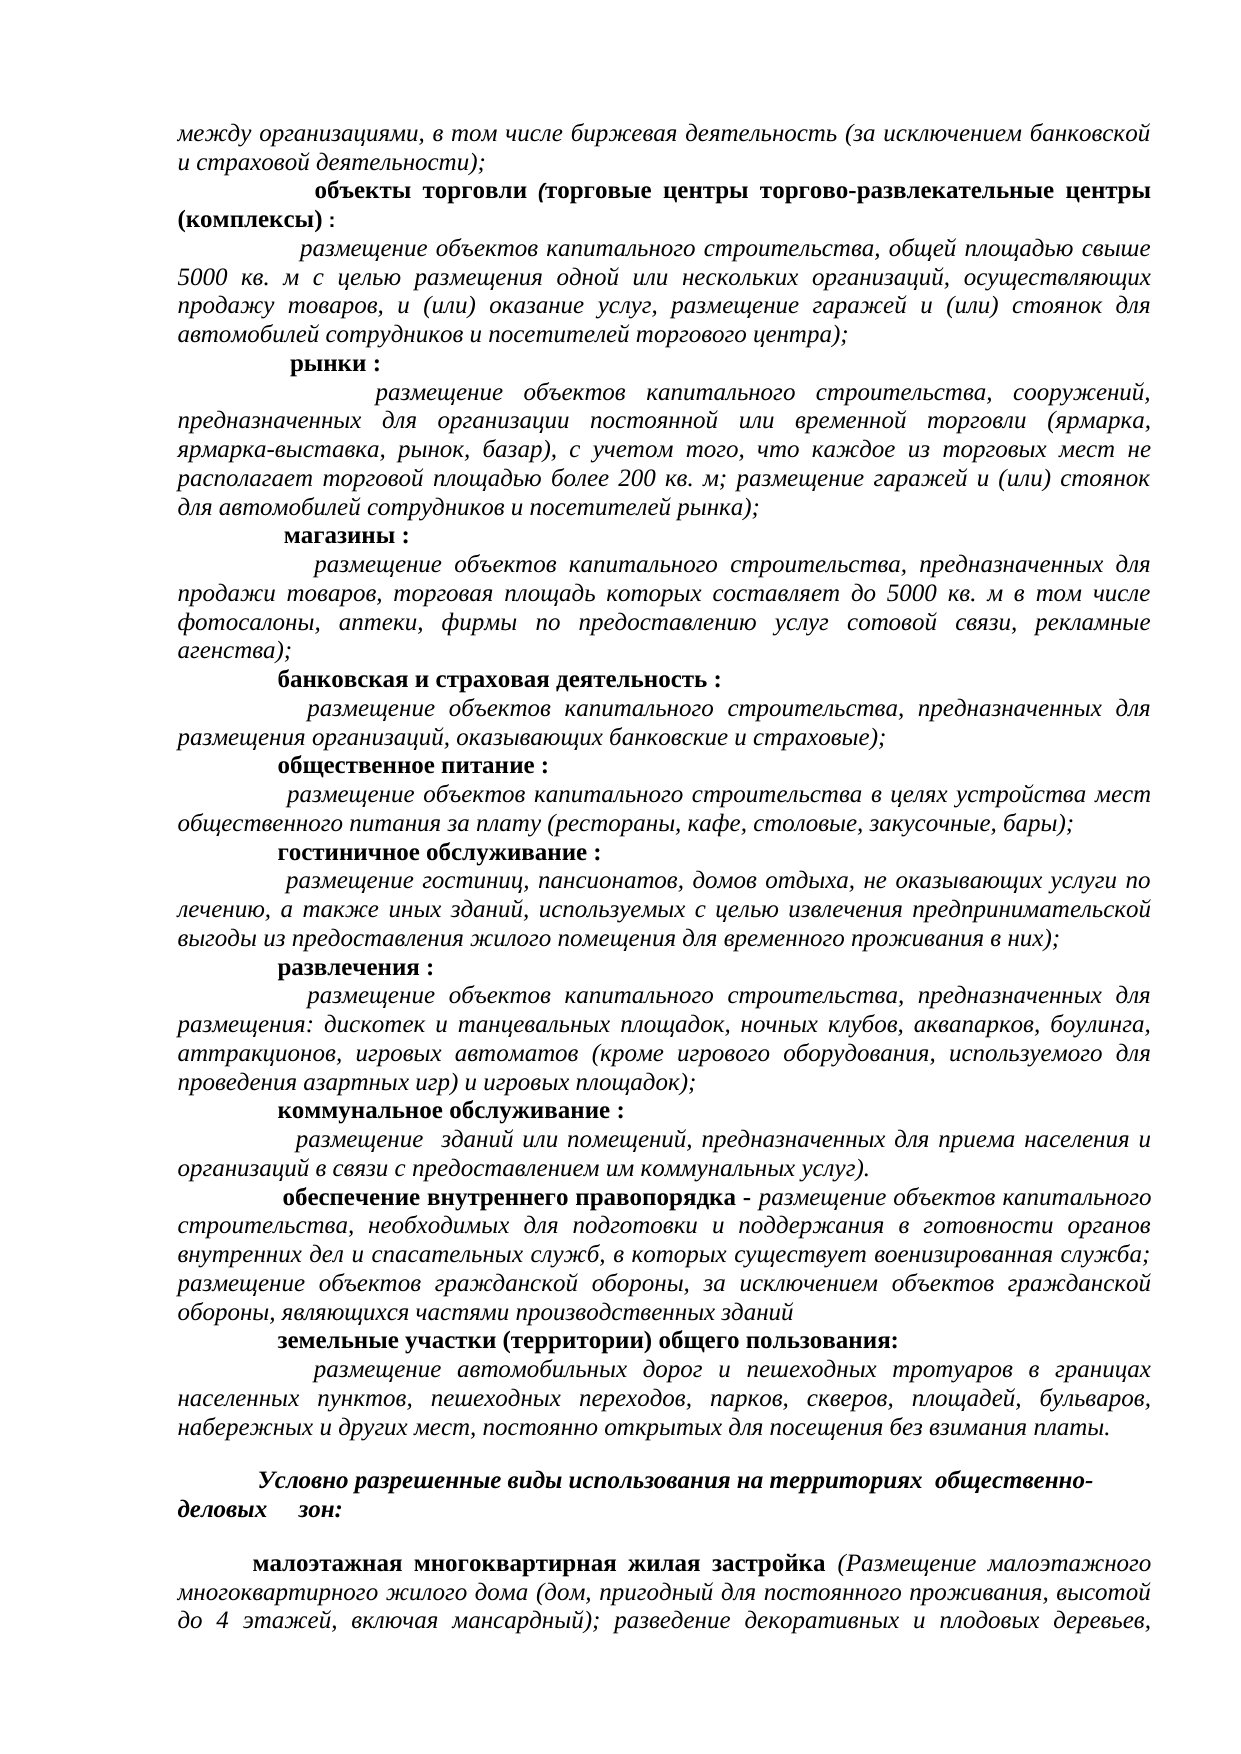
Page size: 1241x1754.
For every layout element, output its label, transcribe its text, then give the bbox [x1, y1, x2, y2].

text банковская и страховая деятельность : [177, 664, 1152, 693]
text размещение объектов капитального строительства, предназначенных для размещения: дискотек и танцевальных площадок, ночных клубов, аквапарков, боулинга, аттракционов, игровых автоматов (кроме игрового оборудования, используемого для проведения азартных игр) и игровых площадок); [177, 981, 1152, 1096]
text размещение объектов капитального строительства, предназначенных для продажи товаров, торговая площадь которых составляет до 5000 кв. м в том числе фотосалоны, аптеки, фирмы по предоставлению услуг сотовой связи, рекламные агенства); [177, 549, 1152, 664]
text рынки : [177, 348, 1152, 377]
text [177, 118, 1152, 176]
text размещение объектов капитального строительства, общей площадью свыше 5000 кв. м с целью размещения одной или нескольких организаций, осуществляющих продажу товаров, и (или) оказание услуг, размещение гаражей и (или) стоянок для автомобилей сотрудников и посетителей торгового центра); [177, 233, 1152, 348]
text коммунальное обслуживание : [177, 1096, 1152, 1124]
text размещение гостиниц, пансионатов, домов отдыха, не оказывающих услуги по лечению, а также иных зданий, используемых с целью извлечения предпринимательской выгоды из предоставления жилого помещения для временного проживания в них); [177, 866, 1152, 952]
text гостиничное обслуживание : [177, 837, 1152, 866]
text размещение объектов капитального строительства в целях устройства мест общественного питания за плату (рестораны, кафе, столовые, закусочные, бары); [177, 779, 1152, 837]
text Условно разрешенные виды использования на территориях общественно-деловых зон: [177, 1466, 1152, 1523]
text земельные участки (территории) общего пользования: [177, 1326, 1152, 1354]
text обеспечение внутреннего правопорядка - размещение объектов капитального строительства, необходимых для подготовки и поддержания в готовности органов внутренних дел и спасательных служб, в которых существует военизированная служба; размещение объектов гражданской обороны, за исключением объектов гражданской обороны, являющихся частями производственных зданий [177, 1182, 1152, 1326]
text общественное питание : [250, 751, 1152, 779]
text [177, 1548, 1152, 1634]
text объекты торговли (торговые центры торгово-развлекательные центры (комплексы) : [177, 176, 1152, 233]
text размещение объектов капитального строительства, сооружений, предназначенных для организации постоянной или временной торговли (ярмарка, ярмарка-выставка, рынок, базар), с учетом того, что каждое из торговых мест не располагает торговой площадью более 200 кв. м; размещение гаражей и (или) стоянок для автомобилей сотрудников и посетителей рынка); [177, 377, 1152, 521]
text развлечения : [177, 952, 1152, 981]
text размещение объектов капитального строительства, предназначенных для размещения организаций, оказывающих банковские и страховые); [177, 693, 1152, 751]
text размещение зданий или помещений, предназначенных для приема населения и организаций в связи с предоставлением им коммунальных услуг). [177, 1124, 1152, 1182]
text размещение автомобильных дорог и пешеходных тротуаров в границах населенных пунктов, пешеходных переходов, парков, скверов, площадей, бульваров, набережных и других мест, постоянно открытых для посещения без взимания платы. [177, 1354, 1152, 1441]
text магазины : [177, 521, 1152, 549]
